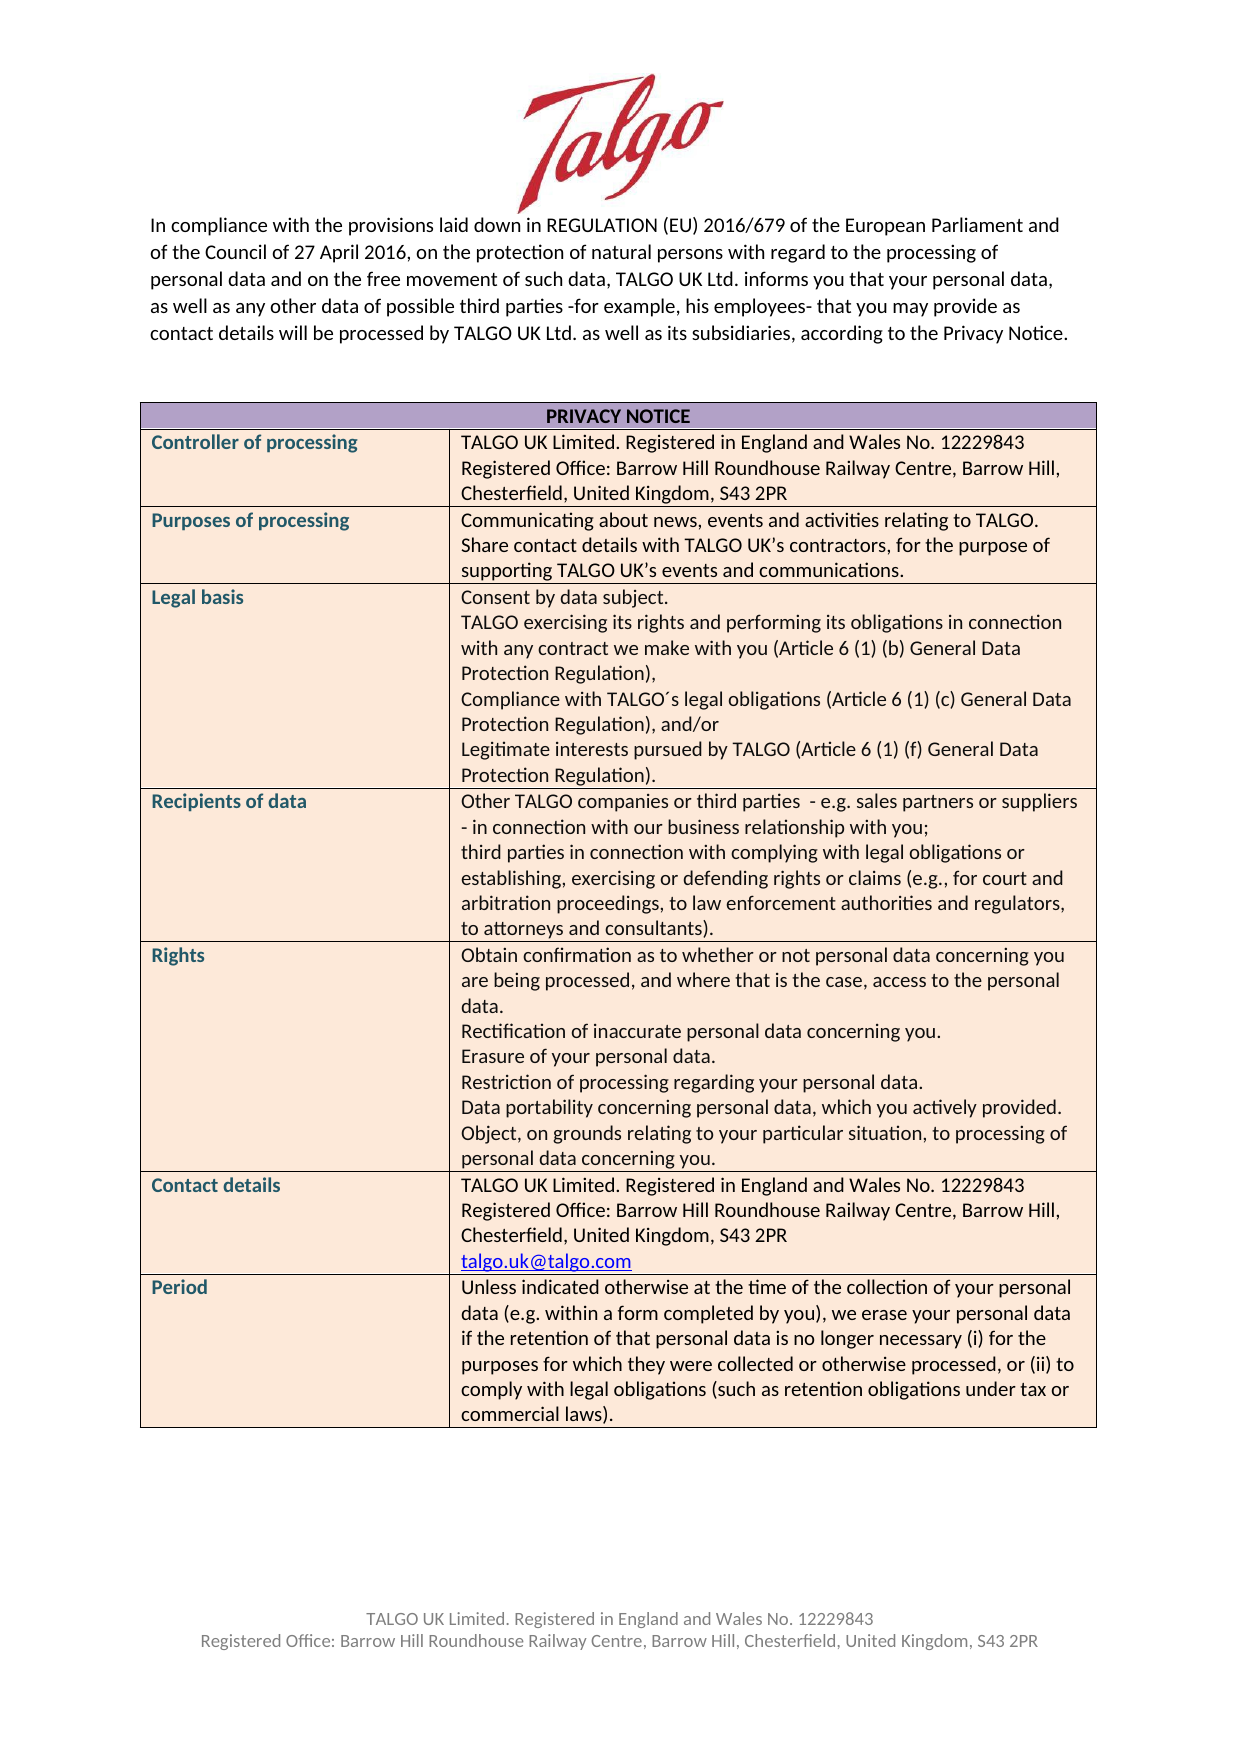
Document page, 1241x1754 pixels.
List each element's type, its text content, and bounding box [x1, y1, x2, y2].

table_cell Recipients of data [141, 789, 449, 941]
table_header PRIVACY NOTICE [141, 403, 1096, 428]
text In compliance with the provisions laid down in REGULATION (EU) 2016/679 of the European Parliament and of the Council of 27 April 2016, on the protection of natural persons with regard to the processing of personal data and on the free movement of such data, TALGO UK Ltd. informs you that your personal data, as well as any other data of possible third parties -for example, his employees- that you may provide as contact details will be processed by TALGO UK Ltd. as well as its subsidiaries, according to the Privacy Notice. [150, 212, 1076, 345]
table_cell Consent by data subject. TALGO exercising its rights and performing its obligations in connection with any contract we make with you (Article 6 (1) (b) General Data Protection Regulation), Compliance with TALGO´s legal obligations (Article 6 (1) (c) General Data Protection Regulation), and/or Legitimate interests pursued by TALGO (Article 6 (1) (f) General Data Protection Regulation). [450, 584, 1096, 787]
table_cell Contact details [141, 1172, 449, 1273]
table_cell Unless indicated otherwise at the time of the collection of your personal data (e.g. within a form completed by you), we erase your personal data if the retention of that personal data is no longer necessary (i) for the purposes for which they were collected or otherwise processed, or (ii) to comply with legal obligations (such as retention obligations under tax or commercial laws). [450, 1275, 1096, 1427]
table_cell Period [141, 1275, 449, 1427]
table_cell Communicating about news, events and activities relating to TALGO. Share contact details with TALGO UK’s contractors, for the purpose of supporting TALGO UK’s events and communications. [450, 507, 1096, 583]
table_cell Purposes of processing [141, 507, 449, 583]
table_cell TALGO UK Limited. Registered in England and Wales No. 12229843 Registered Office: Barrow Hill Roundhouse Railway Centre, Barrow Hill, Chesterfield, United Kingdom, S43 2PR talgo.uk@talgo.com [450, 1172, 1096, 1273]
table_cell Legal basis [141, 584, 449, 787]
picture [516, 73, 724, 212]
table_cell Other TALGO companies or third parties - e.g. sales partners or suppliers - in connection with our business relationship with you; third parties in connection with complying with legal obligations or establishing, exercising or defending rights or claims (e.g., for court and arbitration proceedings, to law enforcement authorities and regulators, to attorneys and consultants). [450, 789, 1096, 941]
table_cell Rights [141, 942, 449, 1171]
table_cell Controller of processing [141, 430, 449, 506]
table_cell TALGO UK Limited. Registered in England and Wales No. 12229843 Registered Office: Barrow Hill Roundhouse Railway Centre, Barrow Hill, Chesterfield, United Kingdom, S43 2PR [450, 430, 1096, 506]
table_cell Obtain confirmation as to whether or not personal data concerning you are being processed, and where that is the case, access to the personal data. Rectification of inaccurate personal data concerning you. Erasure of your personal data. Restriction of processing regarding your personal data. Data portability concerning personal data, which you actively provided. Object, on grounds relating to your particular situation, to processing of personal data concerning you. [450, 942, 1096, 1171]
